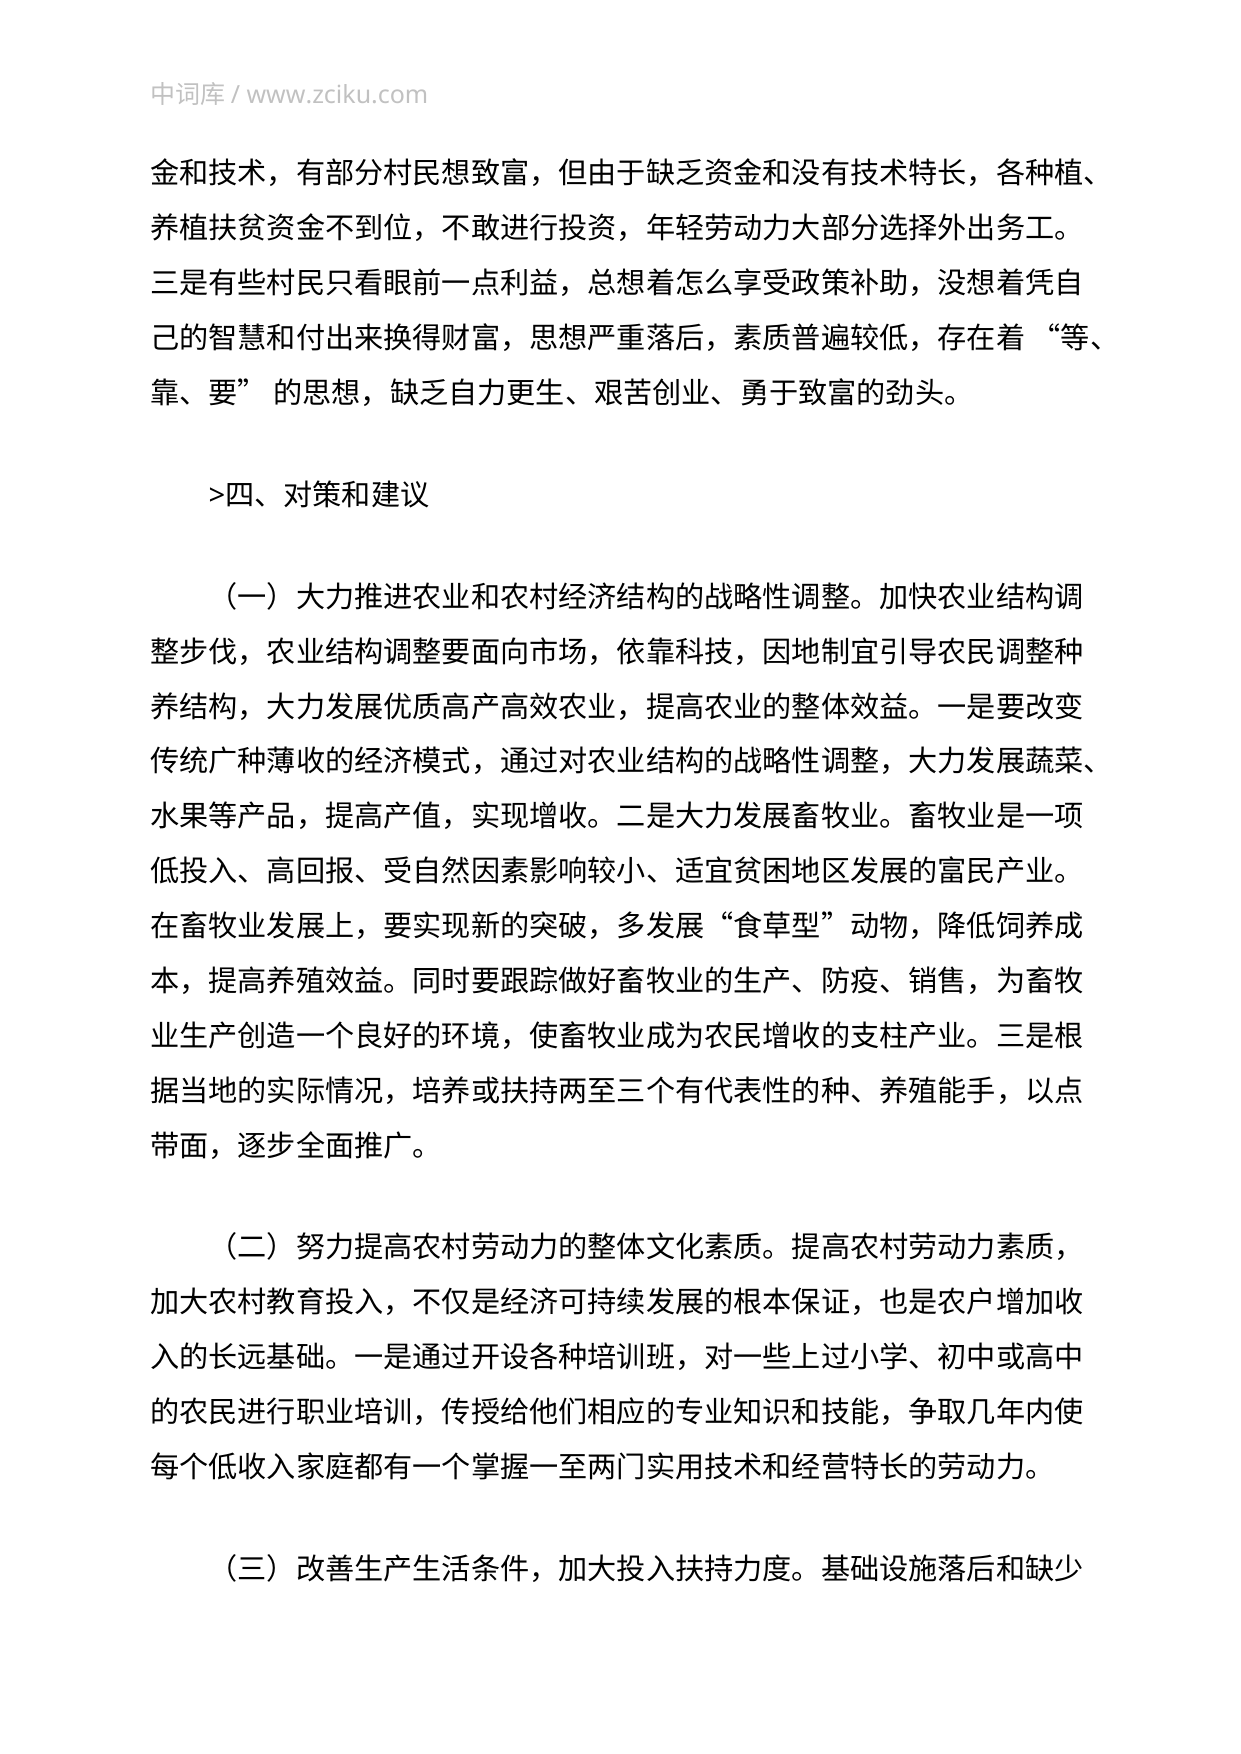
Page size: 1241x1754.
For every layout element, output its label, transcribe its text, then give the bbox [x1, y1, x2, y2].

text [150, 150, 1090, 412]
text （一）大力推进农业和农村经济结构的战略性调整。加快农业结构调整步伐，农业结构调整要面向市场，依靠科技，因地制宜引导农民调整种养结构，大力发展优质高产高效农业，提高农业的整体效益。一是要改变传统广种薄收的经济模式，通过对农业结构的战略性调整，大力发展蔬菜、水果等产品，提高产值，实现增收。二是大力发展畜牧业。畜牧业是一项低投入、高回报、受自然因素影响较小、适宜贫困地区发展的富民产业。在畜牧业发展上，要实现新的突破，多发展“食草型”动物，降低饲养成本，提高养殖效益。同时要跟踪做好畜牧业的生产、防疫、销售，为畜牧业生产创造一个良好的环境，使畜牧业成为农民增收的支柱产业。三是根据当地的实际情况，培养或扶持两至三个有代表性的种、养殖能手，以点带面，逐步全面推广。 [150, 573, 1090, 1164]
text （二）努力提高农村劳动力的整体文化素质。提高农村劳动力素质，加大农村教育投入，不仅是经济可持续发展的根本保证，也是农户增加收入的长远基础。一是通过开设各种培训班，对一些上过小学、初中或高中的农民进行职业培训，传授给他们相应的专业知识和技能，争取几年内使每个低收入家庭都有一个掌握一至两门实用技术和经营特长的劳动力。 [150, 1224, 1090, 1486]
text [150, 1545, 1090, 1588]
text >四、对策和建议 [150, 471, 1090, 514]
